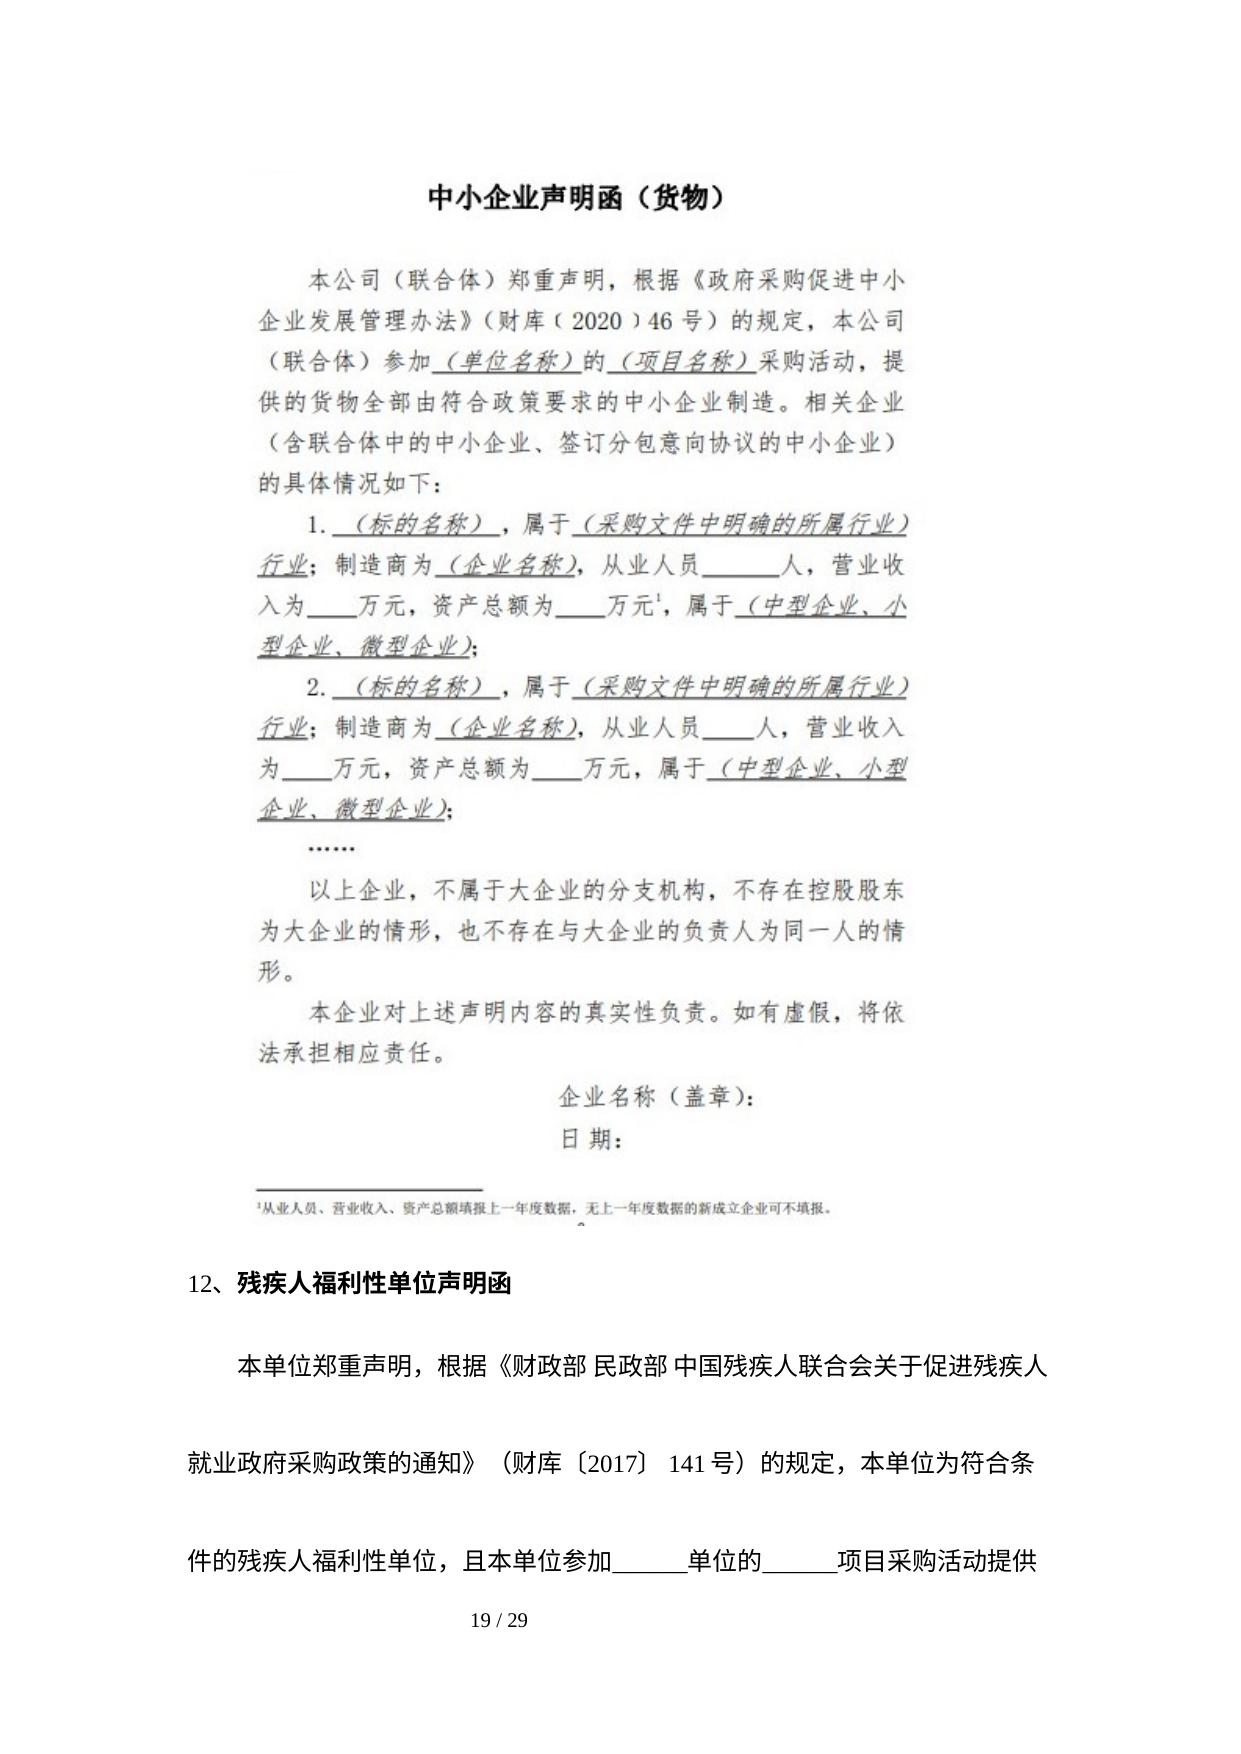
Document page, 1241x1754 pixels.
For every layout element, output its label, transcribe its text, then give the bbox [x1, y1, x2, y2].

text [187, 1332, 1053, 1592]
text 12、残疾人福利性单位声明函 [187, 1249, 1053, 1314]
picture [187, 170, 1002, 1226]
